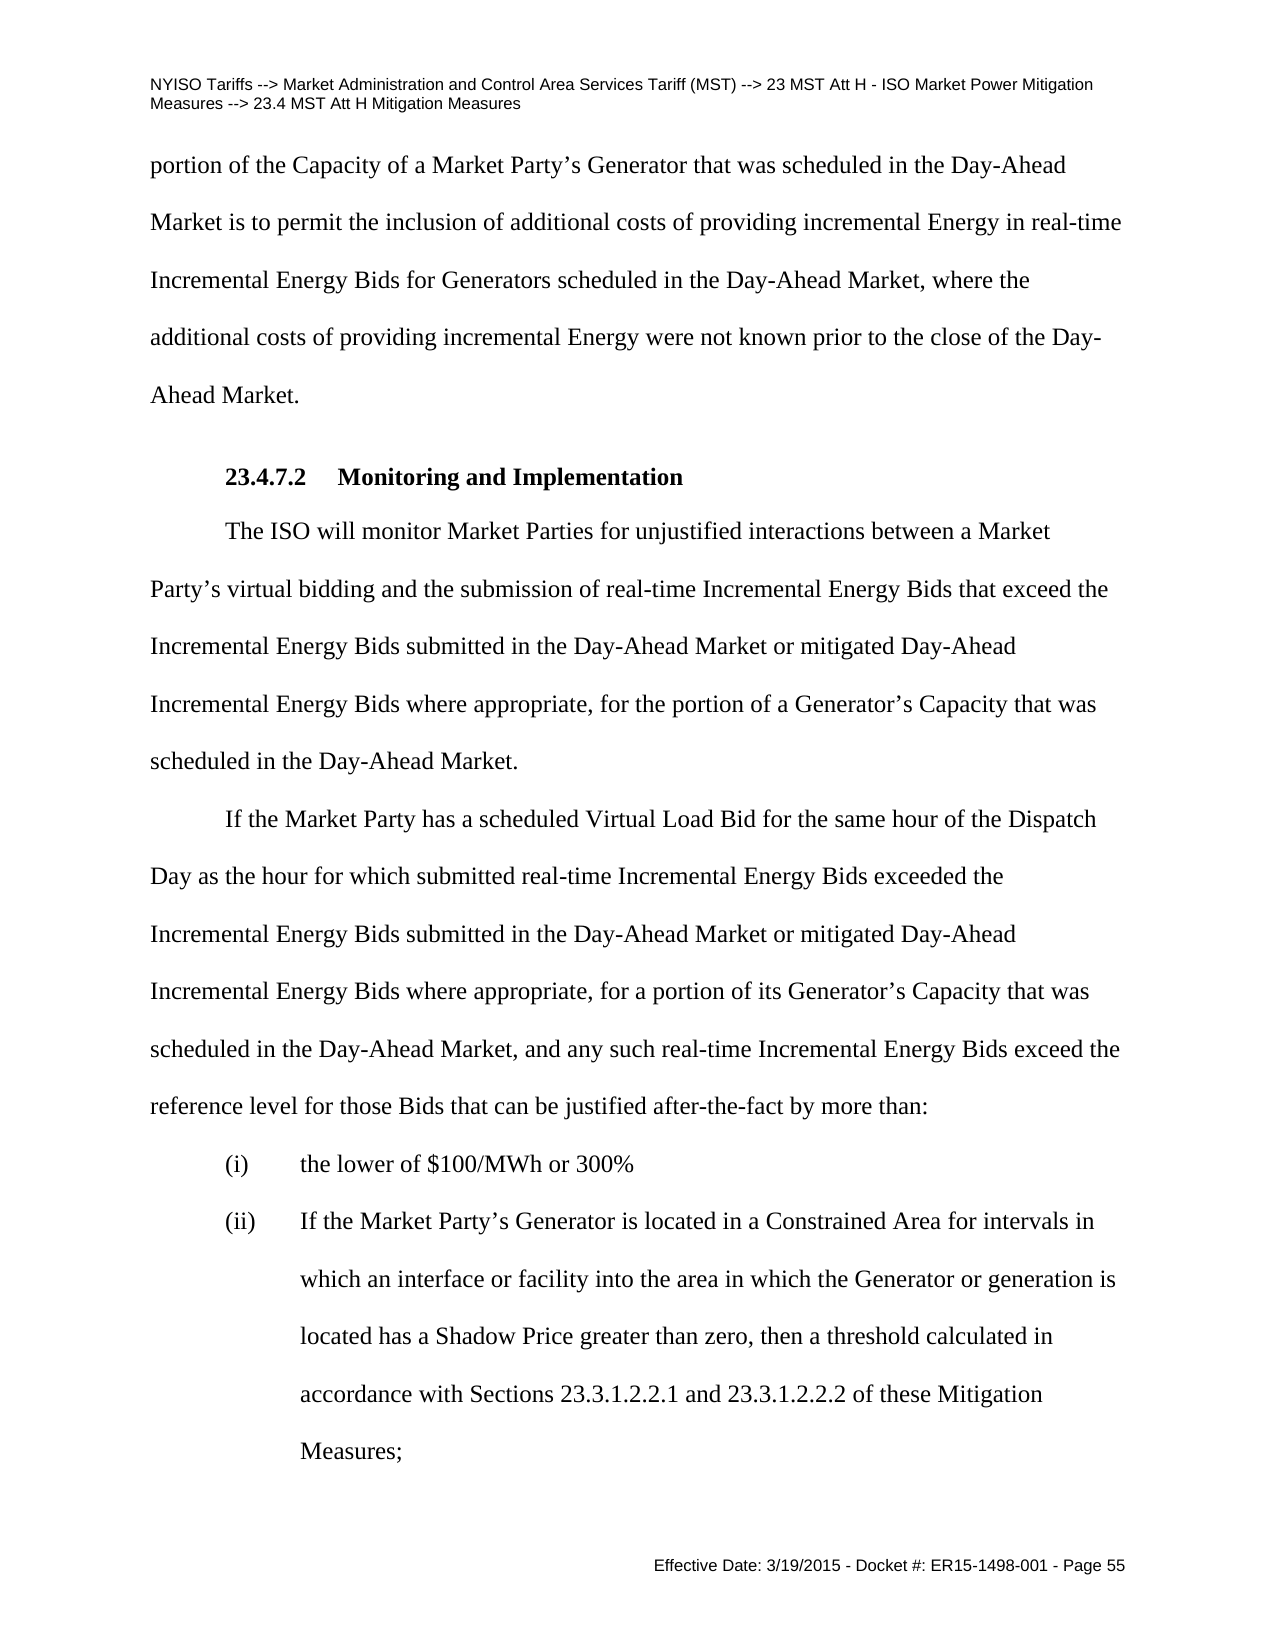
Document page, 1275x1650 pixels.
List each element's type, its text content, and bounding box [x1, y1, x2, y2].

subtitle 23.4.7.2 Monitoring and Implementation [225, 462, 1125, 491]
text (ii) If the Market Party’s Generator is located in a Constrained Area for intervals in which an interface or facility into the area in which the Generator or generation is located has a Shadow Price greater than zero, then a threshold calculated in accordance with Sections 23.3.1.2.2.1 and 23.3.1.2.2.2 of these Mitigation Measures; [225, 1206, 1125, 1465]
text (i) the lower of $100/MWh or 300% [225, 1149, 1125, 1177]
text If the Market Party has a scheduled Virtual Load Bid for the same hour of the Dispatch Day as the hour for which submitted real-time Incremental Energy Bids exceeded the Incremental Energy Bids submitted in the Day-Ahead Market or mitigated Day-Ahead Incremental Energy Bids where appropriate, for a portion of its Generator’s Capacity that was scheduled in the Day-Ahead Market, and any such real-time Incremental Energy Bids exceed the reference level for those Bids that can be justified after-the-fact by more than: [150, 804, 1125, 1120]
text The ISO will monitor Market Parties for unjustified interactions between a Market Party’s virtual bidding and the submission of real-time Incremental Energy Bids that exceed the Incremental Energy Bids submitted in the Day-Ahead Market or mitigated Day-Ahead Incremental Energy Bids where appropriate, for the portion of a Generator’s Capacity that was scheduled in the Day-Ahead Market. [150, 516, 1125, 775]
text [150, 150, 1125, 409]
